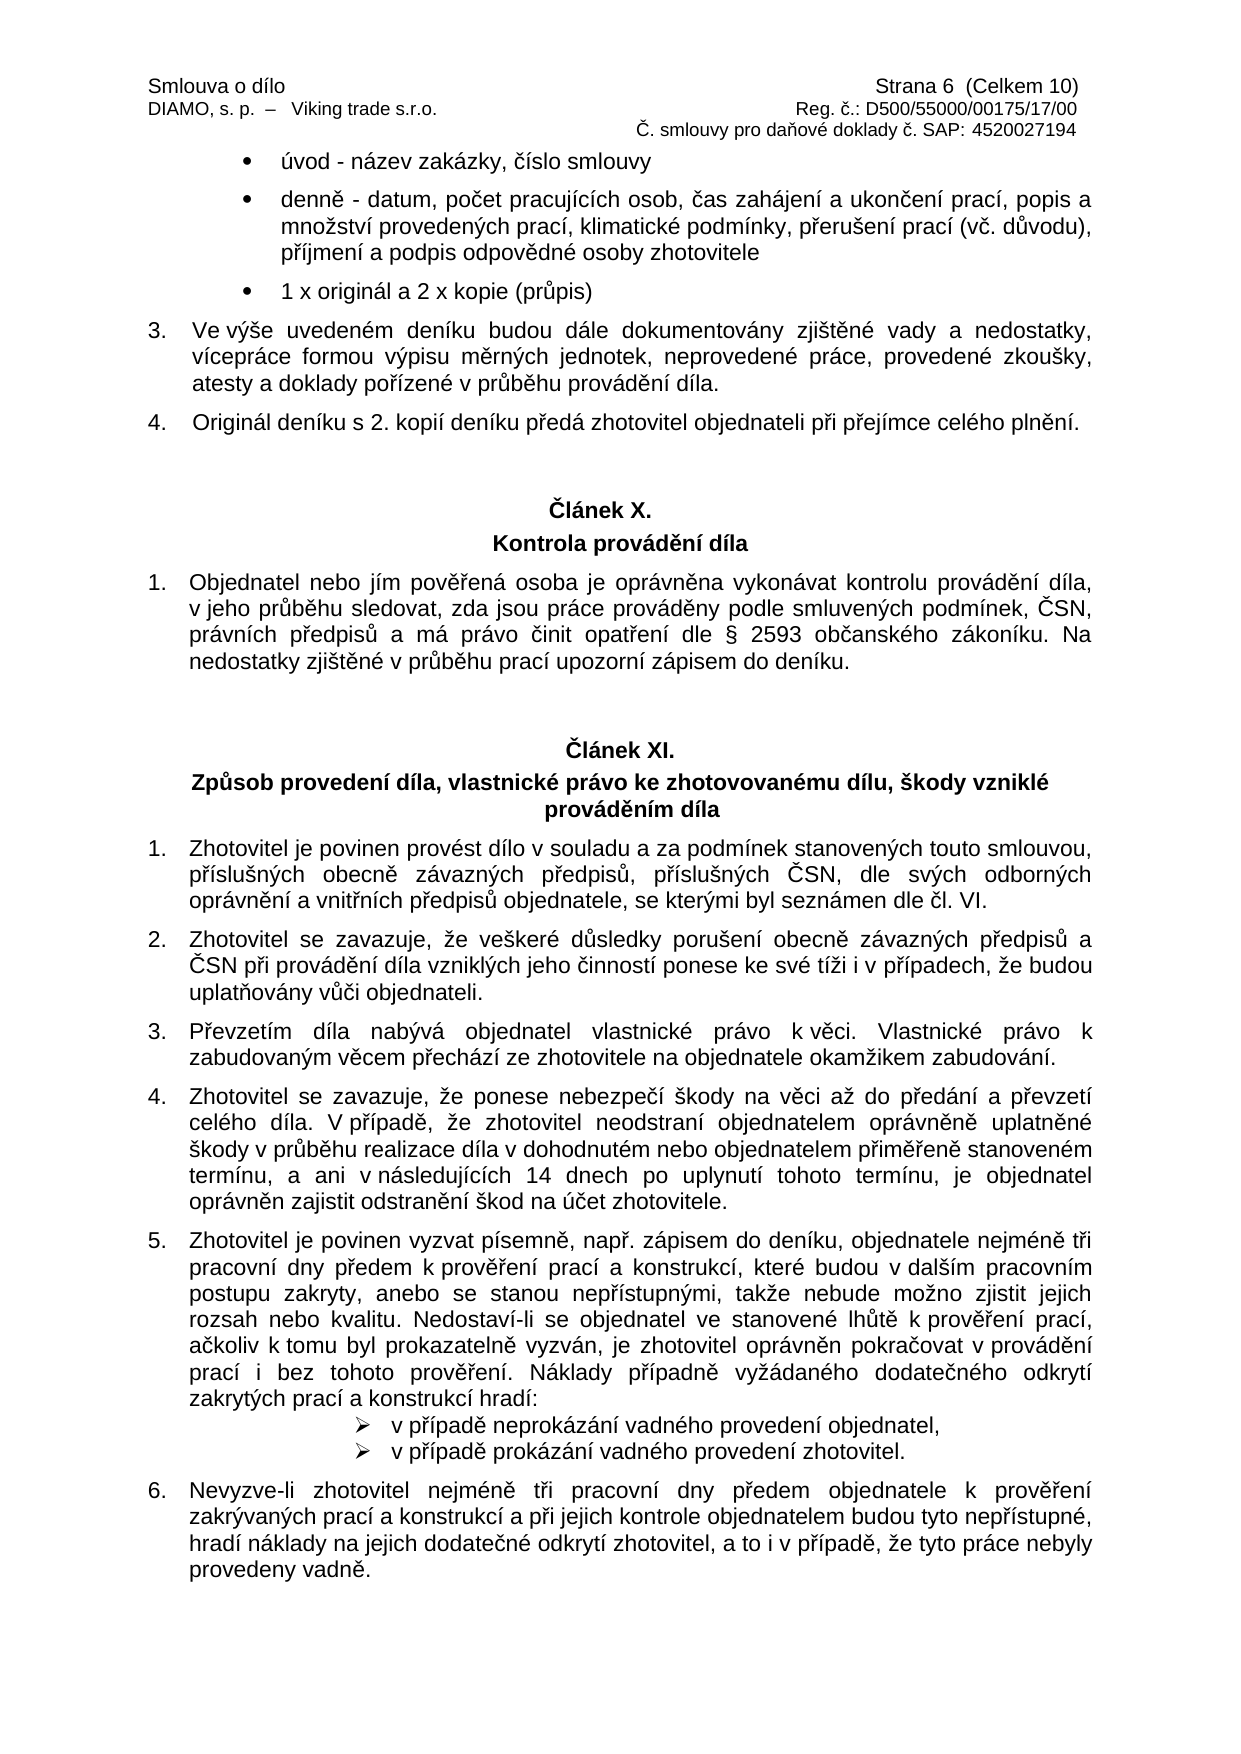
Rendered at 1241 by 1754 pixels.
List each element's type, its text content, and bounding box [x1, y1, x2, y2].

list v případě prokázání vadného provedení zhotovitel. [354, 1438, 1093, 1464]
list Zhotovitel se zavazuje, že ponese nebezpečí škody na věci až do předání a převzetí celého díla. V případě, že zhotovitel neodstraní objednatelem oprávněně uplatněné škody v průběhu realizace díla v dohodnutém nebo objednatelem přiměřeně stanoveném termínu, a ani v následujících 14 dnech po uplynutí tohoto termínu, je objednatel oprávněn zajistit odstranění škod na účet zhotovitele. [148, 1083, 1093, 1214]
list Převzetím díla nabývá objednatel vlastnické právo k věci. Vlastnické právo k zabudovaným věcem přechází ze zhotovitele na objednatele okamžikem zabudování. [148, 1018, 1093, 1070]
text Článek XI. [148, 737, 1093, 763]
list úvod - název zakázky, číslo smlouvy [243, 148, 1093, 174]
list Nevyzve-li zhotovitel nejméně tři pracovní dny předem objednatele k prověření zakrývaných prací a konstrukcí a při jejich kontrole objednatelem budou tyto nepřístupné, hradí náklady na jejich dodatečné odkrytí zhotovitel, a to i v případě, že tyto práce nebyly provedeny vadně. [148, 1477, 1093, 1582]
list Ve výše uvedeném deníku budou dále dokumentovány zjištěné vady a nedostatky, vícepráce formou výpisu měrných jednotek, neprovedené práce, provedené zkoušky, atesty a doklady pořízené v průběhu provádění díla. [148, 317, 1093, 396]
list Objednatel nebo jím pověřená osoba je oprávněna vykonávat kontrolu provádění díla, v jeho průběhu sledovat, zda jsou práce prováděny podle smluvených podmínek, ČSN, právních předpisů a má právo činit opatření dle § 2593 občanského zákoníku. Na nedostatky zjištěné v průběhu prací upozorní zápisem do deníku. [148, 569, 1093, 674]
subtitle Kontrola provádění díla [148, 530, 1093, 556]
list Zhotovitel je povinen provést dílo v souladu a za podmínek stanovených touto smlouvou, příslušných obecně závazných předpisů, příslušných ČSN, dle svých odborných oprávnění a vnitřních předpisů objednatele, se kterými byl seznámen dle čl. VI. [148, 834, 1093, 913]
list Zhotovitel je povinen vyzvat písemně, např. zápisem do deníku, objednatele nejméně tři pracovní dny předem k prověření prací a konstrukcí, které budou v dalším pracovním postupu zakryty, anebo se stanou nepřístupnými, takže nebude možno zjistit jejich rozsah nebo kvalitu. Nedostaví-li se objednatel ve stanovené lhůtě k prověření prací, ačkoliv k tomu byl prokazatelně vyzván, je zhotovitel oprávněn pokračovat v provádění prací i bez tohoto prověření. Náklady případně vyžádaného dodatečného odkrytí zakrytých prací a konstrukcí hradí: [148, 1227, 1093, 1412]
list Originál deníku s 2. kopií deníku předá zhotovitel objednateli při přejímce celého plnění. [148, 408, 1093, 435]
subtitle Způsob provedení díla, vlastnické právo ke zhotovovanému dílu, škody vzniklé prováděním díla [148, 769, 1093, 822]
text Článek X. [192, 497, 1093, 524]
list 1 x originál a 2 x kopie (průpis) [243, 278, 1093, 304]
list v případě neprokázání vadného provedení objednatel, [354, 1412, 1093, 1438]
list denně - datum, počet pracujících osob, čas zahájení a ukončení prací, popis a množství provedených prací, klimatické podmínky, přerušení prací (vč. důvodu), příjmení a podpis odpovědné osoby zhotovitele [243, 186, 1093, 266]
list Zhotovitel se zavazuje, že veškeré důsledky porušení obecně závazných předpisů a ČSN při provádění díla vzniklých jeho činností ponese ke své tíži i v případech, že budou uplatňovány vůči objednateli. [148, 926, 1093, 1005]
